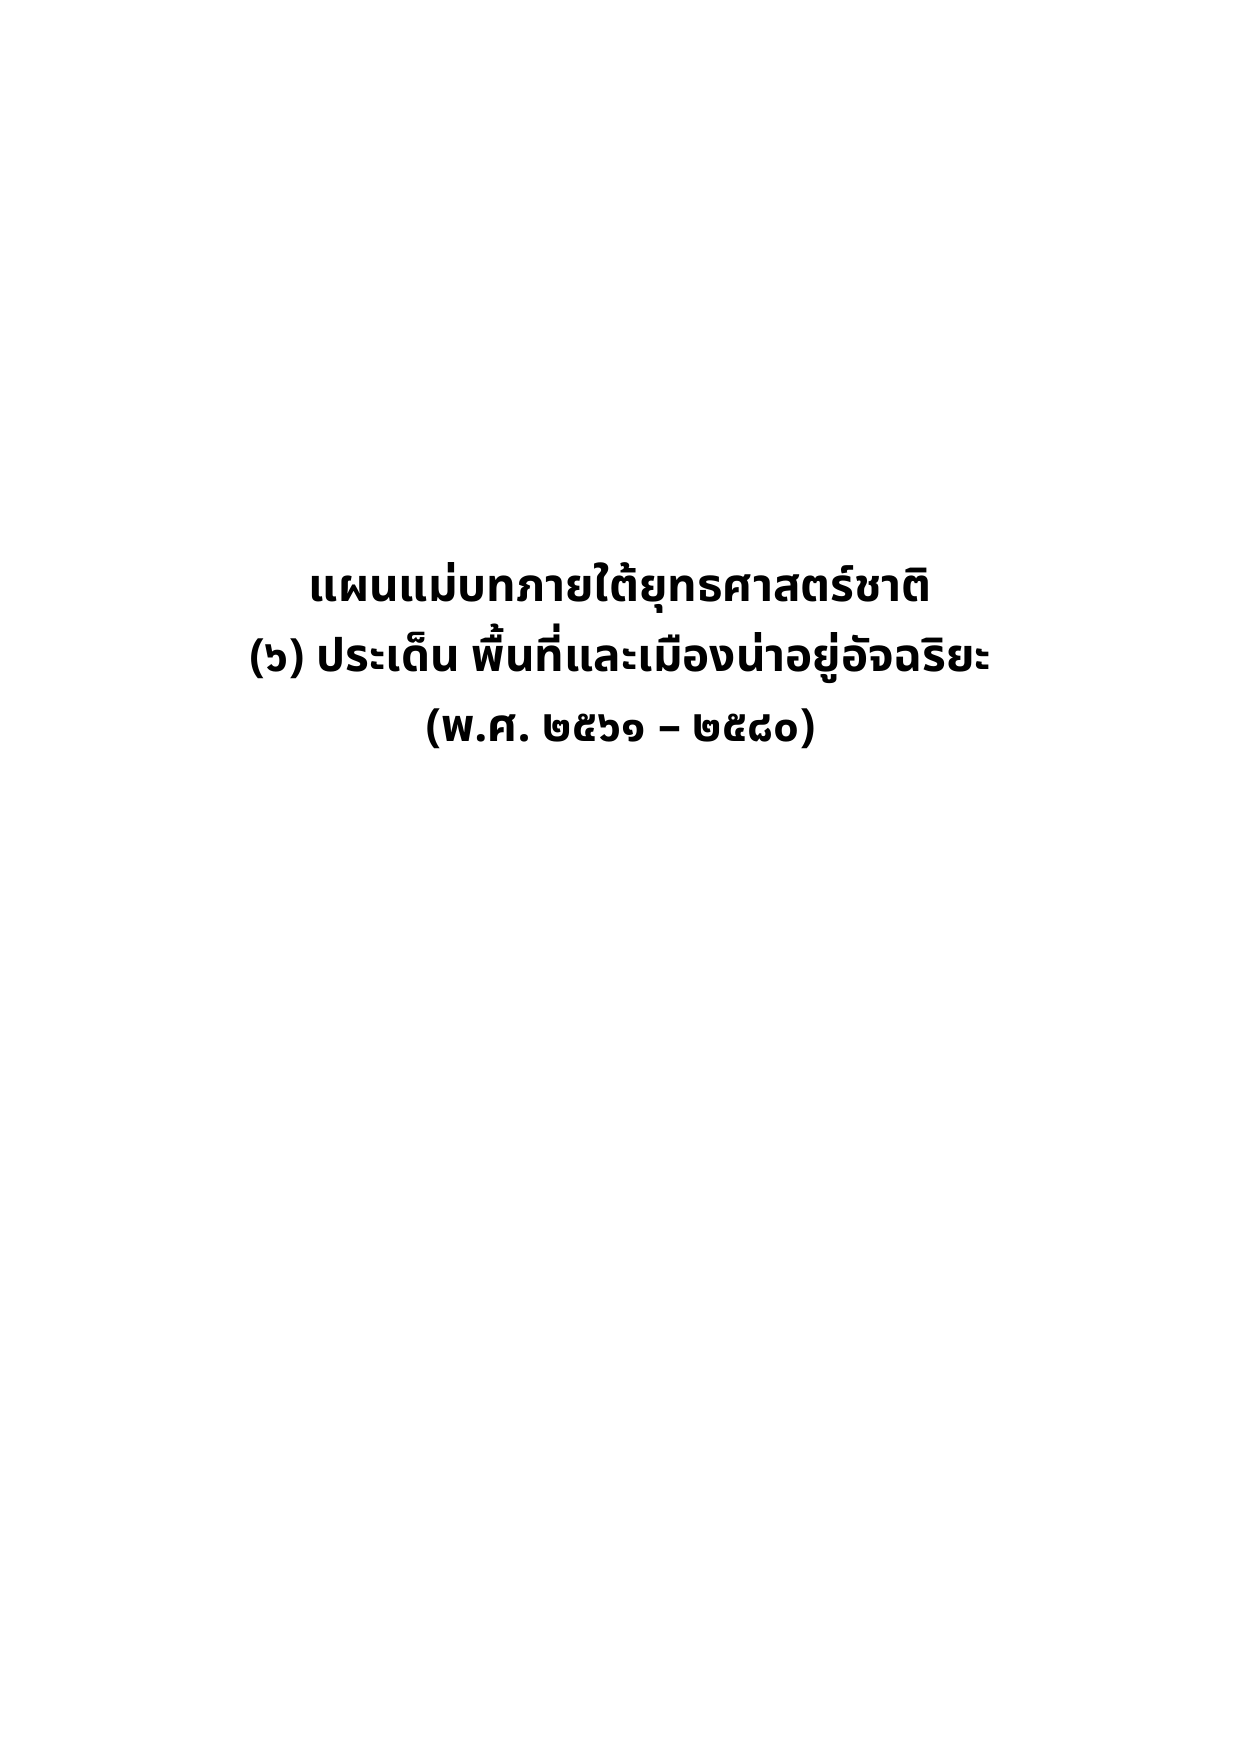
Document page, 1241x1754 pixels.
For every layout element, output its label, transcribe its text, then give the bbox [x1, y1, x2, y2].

text (๖) ประเด็น พื้นที่และเมืองน่าอยู่อัจฉริยะ [150, 622, 1090, 692]
text (พ.ศ. ๒๕๖๑ – ๒๕๘๐) [150, 692, 1090, 762]
text แผนแม่บทภายใต้ยุทธศาสตร์ชาติ [150, 553, 1090, 622]
